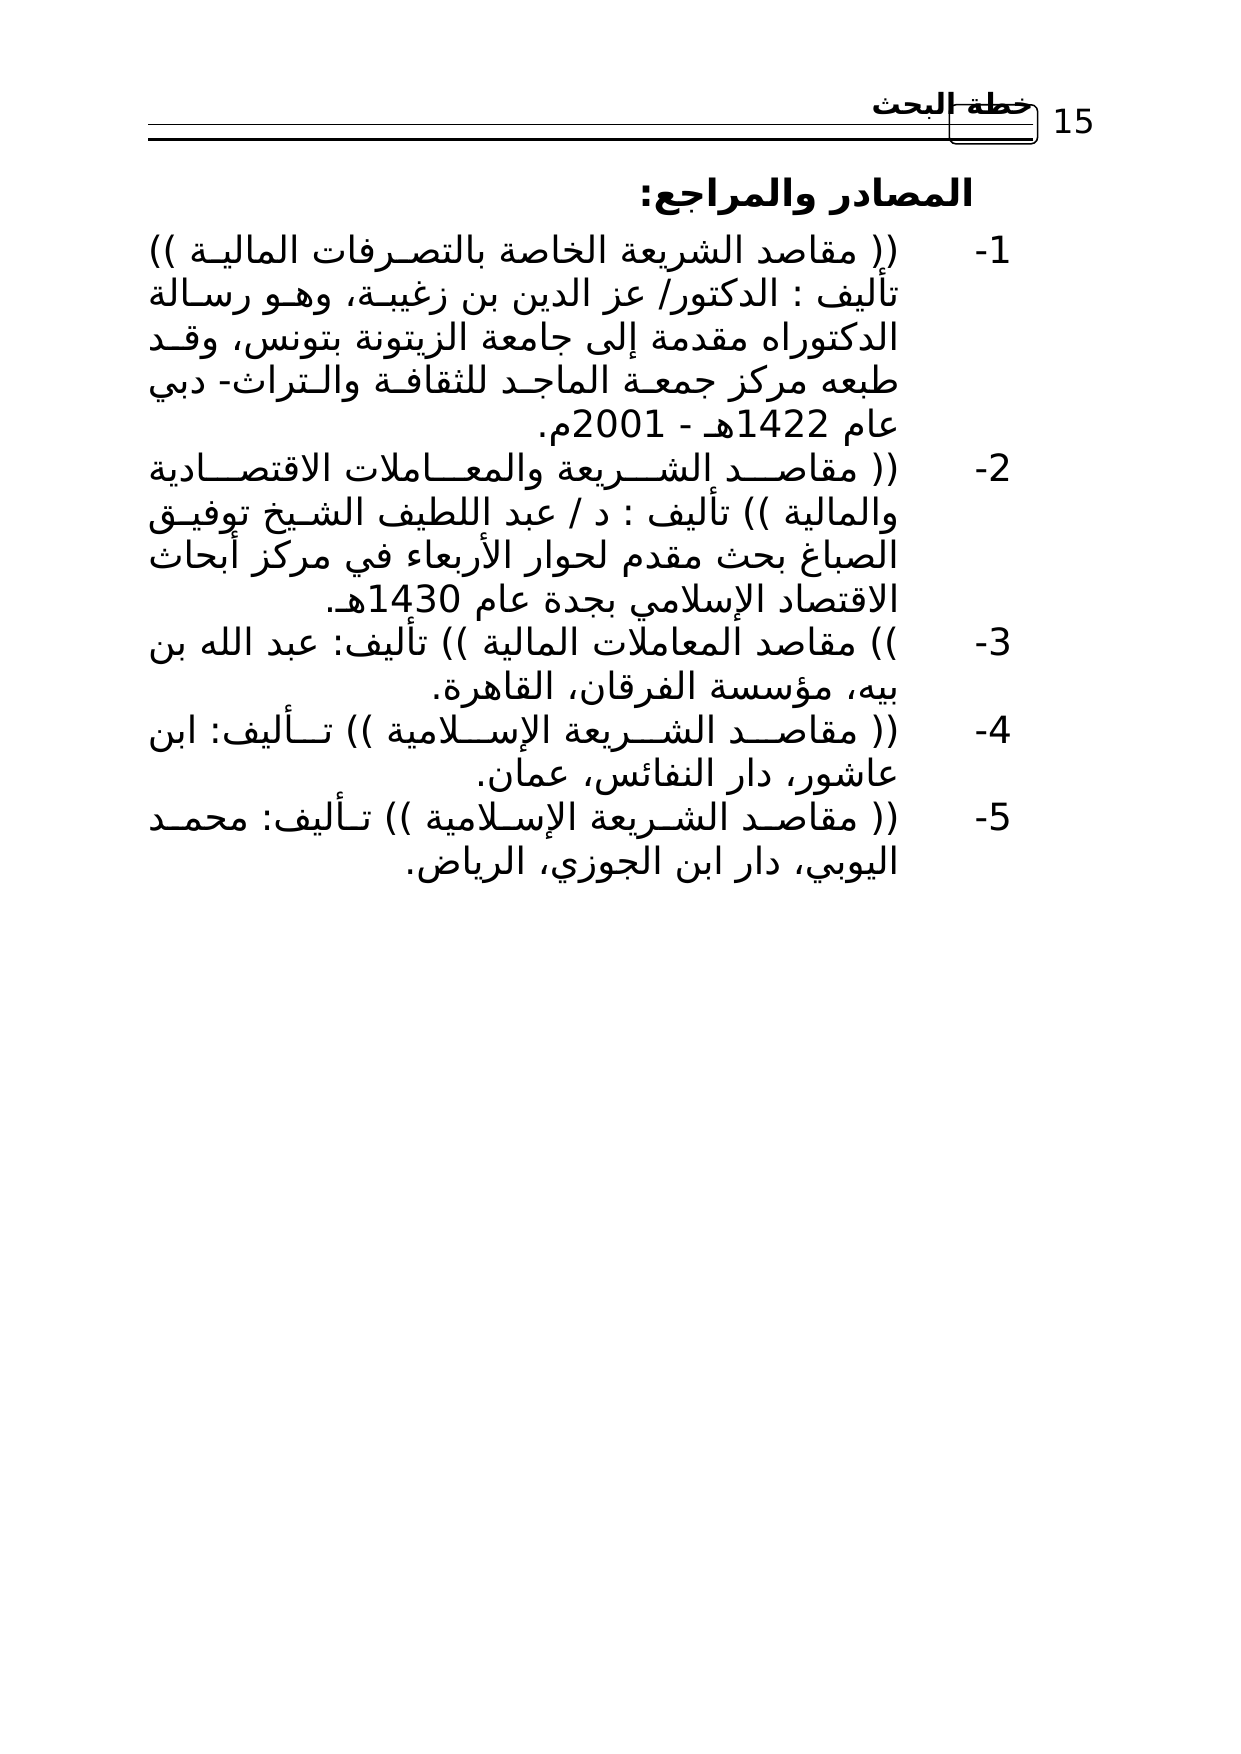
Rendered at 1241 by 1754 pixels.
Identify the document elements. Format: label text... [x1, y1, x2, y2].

list (( مقاصد الشريعة الإسلامية )) تأليف: محمد اليوبي، دار ابن الجوزي، الرياض. [148, 796, 974, 883]
list )) مقاصد المعاملات المالية )) تأليف: عبد الله بن بيه، مؤسسة الفرقان، القاهرة. [148, 621, 974, 708]
text المصادر والمراجع: [148, 172, 1033, 216]
list (( مقاصد الشريعة والمعاملات الاقتصادية والمالية )) تأليف : د / عبد اللطيف الشيخ توفيق الصباغ بحث مقدم لحوار الأربعاء في مركز أبحاث الاقتصاد الإسلامي بجدة عام 1430هـ. [148, 446, 974, 621]
list (( مقاصد الشريعة الخاصة بالتصرفات المالية )) تأليف : الدكتور/ عز الدين بن زغيبة، وهو رسالة الدكتوراه مقدمة إلى جامعة الزيتونة بتونس، وقد طبعه مركز جمعة الماجد للثقافة والتراث- دبي عام 1422هـ - 2001م. [148, 228, 974, 446]
list (( مقاصد الشريعة الإسلامية )) تأليف: ابن عاشور، دار النفائس، عمان. [148, 708, 974, 796]
